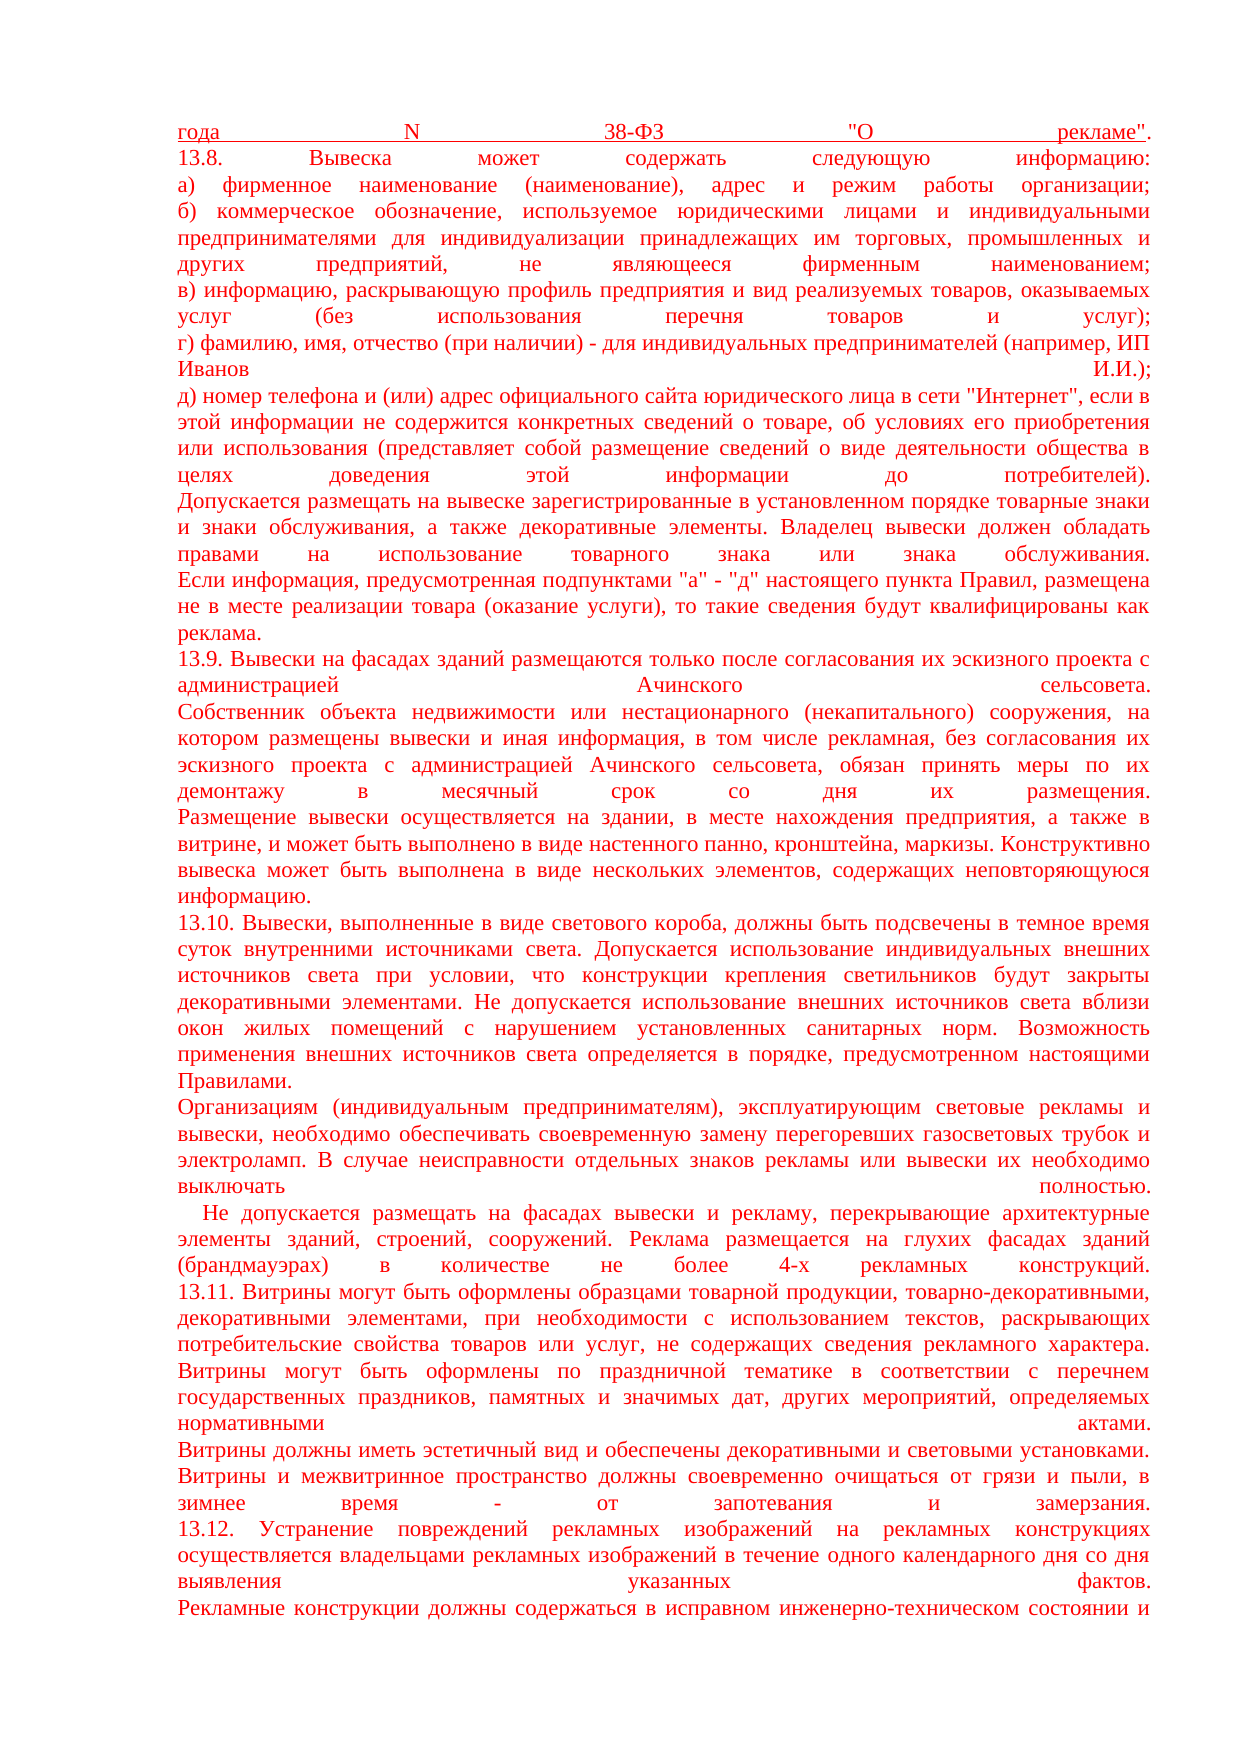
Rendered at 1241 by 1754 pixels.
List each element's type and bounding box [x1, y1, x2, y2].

text [177, 1093, 1152, 1620]
text [177, 118, 1152, 1093]
